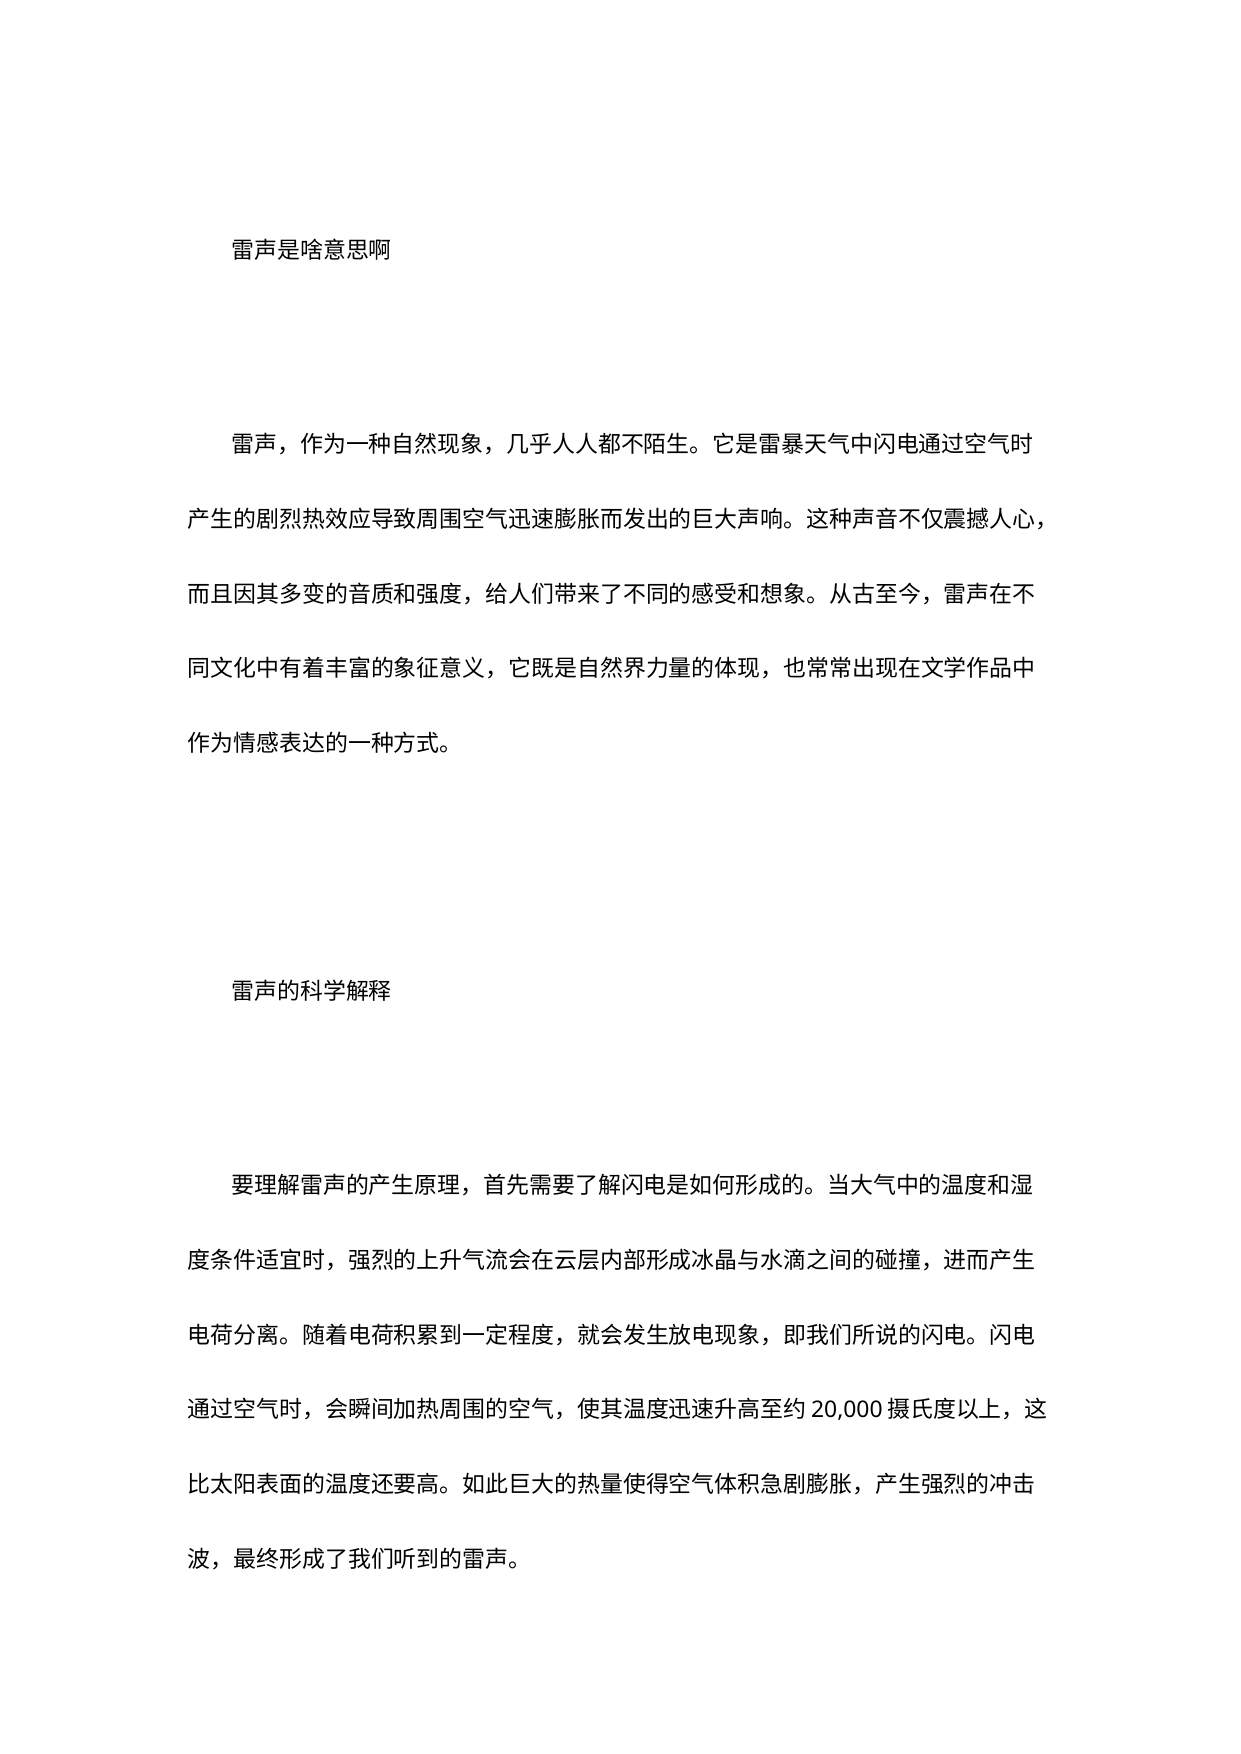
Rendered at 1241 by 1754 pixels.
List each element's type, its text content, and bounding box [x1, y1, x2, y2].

text 要理解雷声的产生原理，首先需要了解闪电是如何形成的。当大气中的温度和湿度条件适宜时，强烈的上升气流会在云层内部形成冰晶与水滴之间的碰撞，进而产生电荷分离。随着电荷积累到一定程度，就会发生放电现象，即我们所说的闪电。闪电通过空气时，会瞬间加热周围的空气，使其温度迅速升高至约20,000摄氏度以上，这比太阳表面的温度还要高。如此巨大的热量使得空气体积急剧膨胀，产生强烈的冲击波，最终形成了我们听到的雷声。 [187, 1151, 1053, 1590]
text 雷声是啥意思啊 [187, 216, 1053, 281]
text 雷声，作为一种自然现象，几乎人人都不陌生。它是雷暴天气中闪电通过空气时产生的剧烈热效应导致周围空气迅速膨胀而发出的巨大声响。这种声音不仅震撼人心，而且因其多变的音质和强度，给人们带来了不同的感受和想象。从古至今，雷声在不同文化中有着丰富的象征意义，它既是自然界力量的体现，也常常出现在文学作品中作为情感表达的一种方式。 [187, 410, 1053, 774]
text 雷声的科学解释 [187, 957, 1053, 1022]
